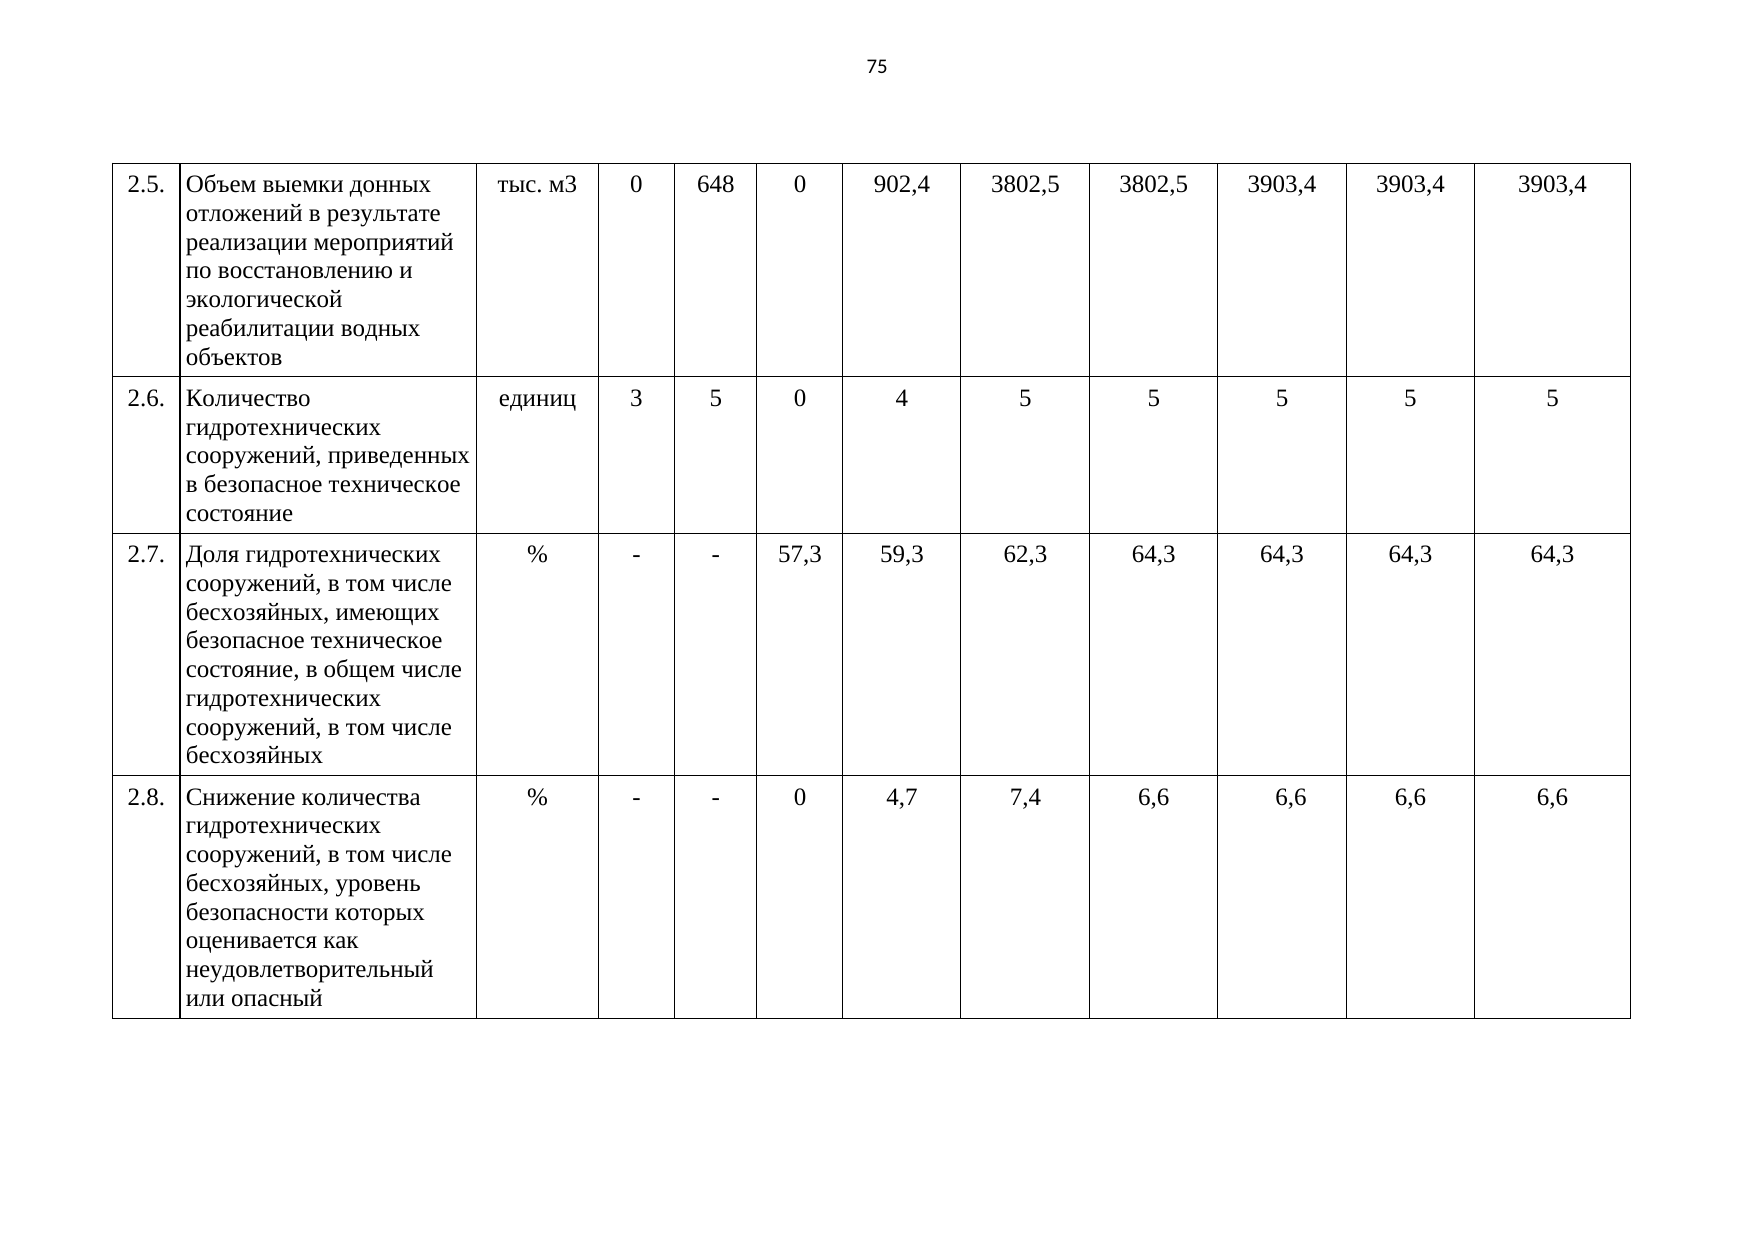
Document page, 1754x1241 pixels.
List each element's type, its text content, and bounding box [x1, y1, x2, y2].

table_cell 64,3 [1090, 534, 1217, 775]
table_cell 0 [757, 776, 842, 1017]
table_cell 3802,5 [961, 164, 1089, 376]
table_cell % [477, 776, 598, 1017]
table_cell 62,3 [961, 534, 1089, 775]
table_cell тыс. м3 [477, 164, 598, 376]
table_cell 57,3 [757, 534, 842, 775]
table_cell 59,3 [843, 534, 960, 775]
table_cell 2.7. [113, 534, 179, 775]
table_cell 2.6. [113, 377, 179, 532]
table_cell 0 [599, 164, 674, 376]
table_cell Количество гидротехнических сооружений, приведенных в безопасное техническое состояние [181, 377, 476, 532]
table_cell 2.5. [113, 164, 179, 376]
table_cell 64,3 [1475, 534, 1630, 775]
table_cell 6,6 [1347, 776, 1474, 1017]
table_cell - [675, 534, 756, 775]
table_cell - [599, 534, 674, 775]
table_cell 5 [1090, 377, 1217, 532]
table_cell 4,7 [843, 776, 960, 1017]
table_cell 4 [843, 377, 960, 532]
table_cell 6,6 [1218, 776, 1346, 1017]
table_cell 3903,4 [1475, 164, 1630, 376]
table_cell 0 [757, 164, 842, 376]
table_cell - [675, 776, 756, 1017]
table_cell 3802,5 [1090, 164, 1217, 376]
table_cell 5 [1347, 377, 1474, 532]
table_cell % [477, 534, 598, 775]
table_cell 3903,4 [1347, 164, 1474, 376]
table_cell Объем выемки донных отложений в результате реализации мероприятий по восстановлению и экологической реабилитации водных объектов [181, 164, 476, 376]
table_cell 902,4 [843, 164, 960, 376]
table_cell 6,6 [1475, 776, 1630, 1017]
table_cell 5 [675, 377, 756, 532]
table_cell - [599, 776, 674, 1017]
table_cell 64,3 [1218, 534, 1346, 775]
table_cell 3 [599, 377, 674, 532]
table_cell единиц [477, 377, 598, 532]
table_cell 2.8. [113, 776, 179, 1017]
table_cell 5 [1218, 377, 1346, 532]
table_cell 0 [757, 377, 842, 532]
table_cell 3903,4 [1218, 164, 1346, 376]
table_cell Снижение количества гидротехнических сооружений, в том числе бесхозяйных, уровень безопасности которых оценивается как неудовлетворительный или опасный [181, 776, 476, 1017]
table_cell 6,6 [1090, 776, 1217, 1017]
table_cell Доля гидротехнических сооружений, в том числе бесхозяйных, имеющих безопасное техническое состояние, в общем числе гидротехнических сооружений, в том числе бесхозяйных [181, 534, 476, 775]
table_cell 5 [961, 377, 1089, 532]
table_cell 648 [675, 164, 756, 376]
table_cell 5 [1475, 377, 1630, 532]
table_cell 7,4 [961, 776, 1089, 1017]
table_cell 64,3 [1347, 534, 1474, 775]
